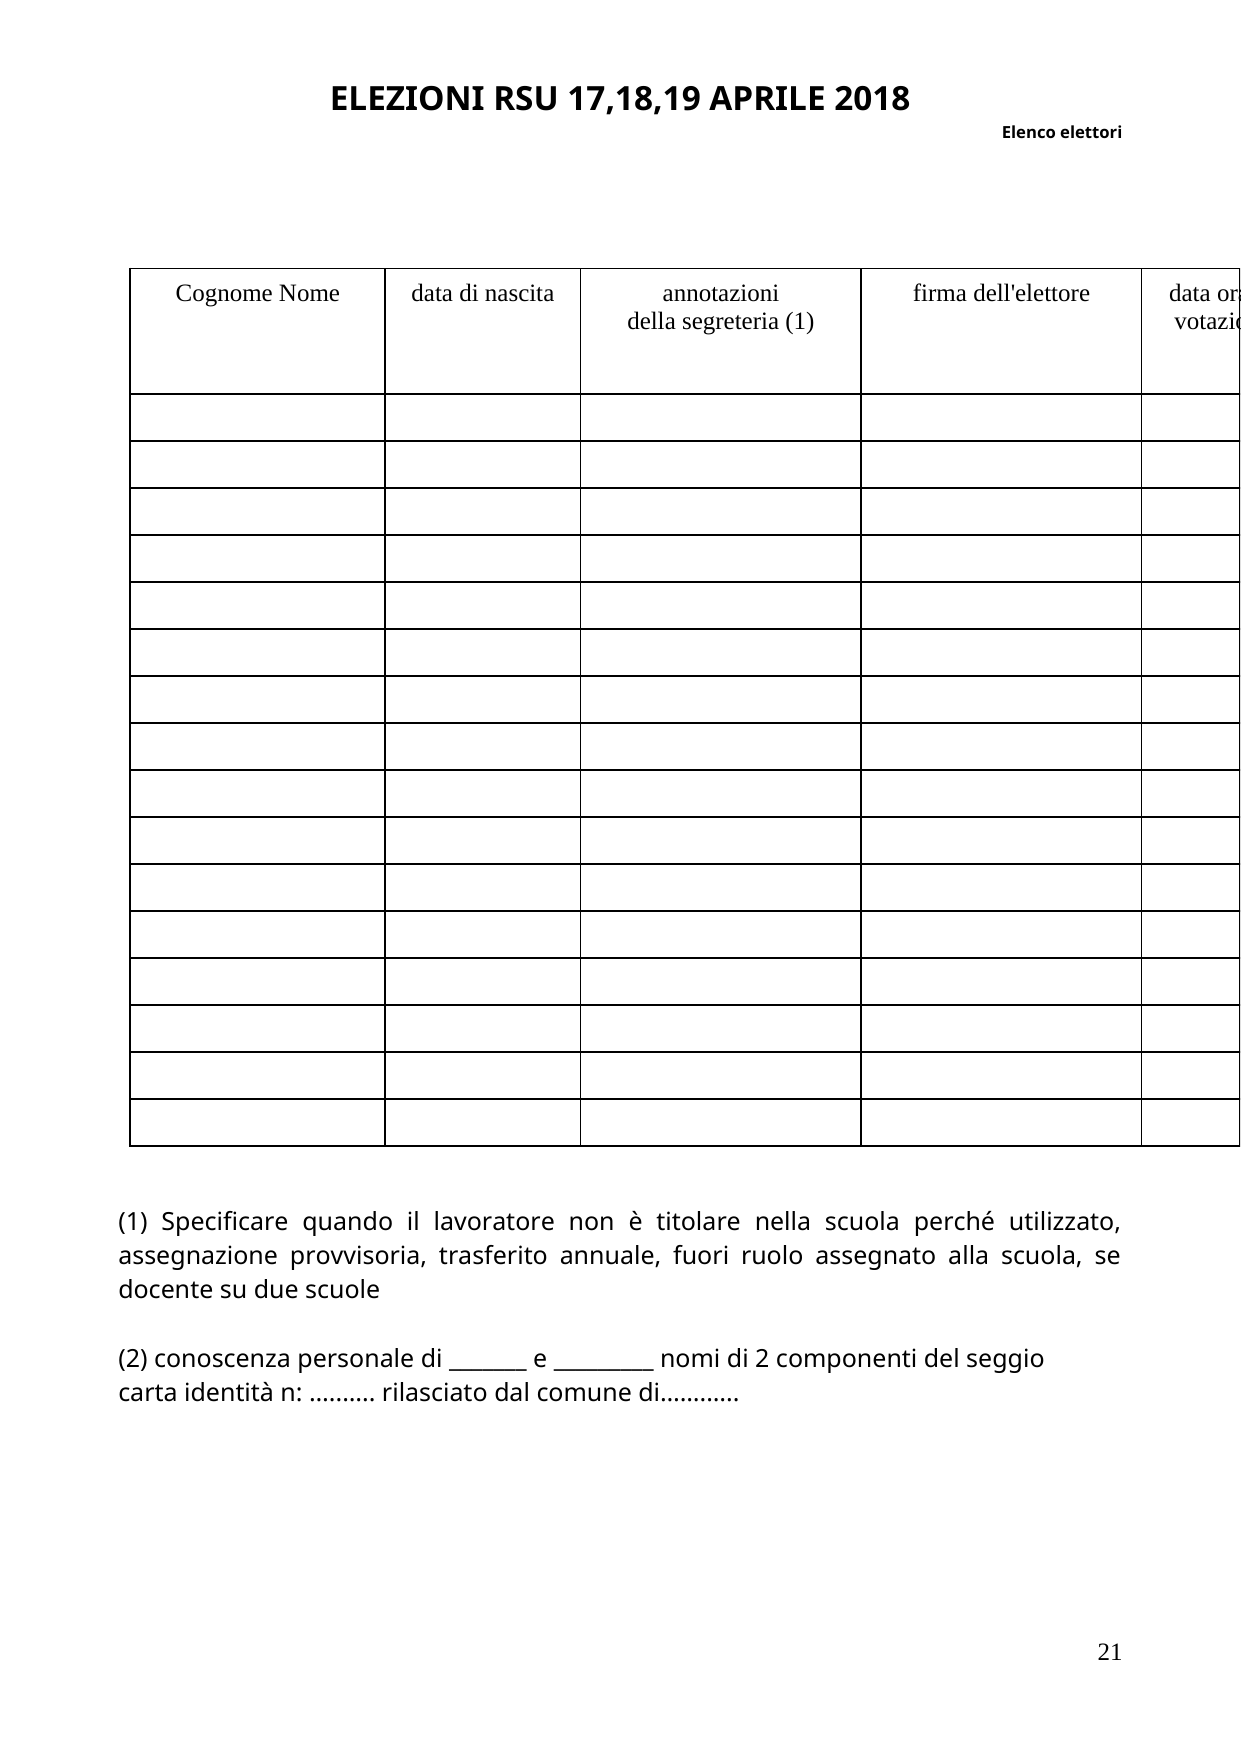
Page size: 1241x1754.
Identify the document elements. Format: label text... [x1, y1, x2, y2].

table_cell [386, 1006, 580, 1051]
table_cell [131, 442, 384, 487]
table_cell [386, 1053, 580, 1098]
table_cell [1142, 1006, 1239, 1051]
table_cell [1142, 630, 1239, 675]
table_cell [131, 912, 384, 957]
table_cell [581, 630, 860, 675]
table_cell [386, 724, 580, 769]
table_cell [581, 677, 860, 722]
table_cell [862, 442, 1141, 487]
table_cell [1142, 442, 1239, 487]
table_cell [131, 395, 384, 440]
table_header firma dell'elettore [862, 269, 1141, 393]
table_cell [131, 583, 384, 628]
table_header annotazioni della segreteria (1) [581, 269, 860, 393]
table_cell [862, 724, 1141, 769]
table_cell [862, 677, 1141, 722]
table_cell [131, 677, 384, 722]
table_cell [581, 912, 860, 957]
table_cell [581, 818, 860, 863]
table_cell [862, 536, 1141, 581]
table_cell [1142, 959, 1239, 1004]
table_cell [131, 959, 384, 1004]
table_cell [1142, 583, 1239, 628]
table_cell [581, 442, 860, 487]
table_cell [862, 1100, 1141, 1145]
table_cell [581, 1006, 860, 1051]
table_cell [1142, 865, 1239, 910]
table_cell [131, 1006, 384, 1051]
table_cell [386, 959, 580, 1004]
table_cell [1142, 818, 1239, 863]
table_cell [386, 865, 580, 910]
table_cell [1142, 1100, 1239, 1145]
table_cell [386, 442, 580, 487]
table_cell [386, 818, 580, 863]
table_cell [862, 583, 1141, 628]
table_cell [1142, 677, 1239, 722]
table_cell [1142, 912, 1239, 957]
table_cell [862, 489, 1141, 534]
table_cell [131, 818, 384, 863]
table_cell [1142, 724, 1239, 769]
table_cell [862, 771, 1141, 816]
table_cell [862, 818, 1141, 863]
table_cell [581, 536, 860, 581]
table_cell [1142, 1053, 1239, 1098]
table_cell [862, 865, 1141, 910]
table_cell [862, 1006, 1141, 1051]
table_cell [131, 724, 384, 769]
table_cell [386, 395, 580, 440]
table_cell [581, 771, 860, 816]
table_cell [386, 630, 580, 675]
text Elenco elettori [118, 120, 1122, 143]
table_cell [386, 1100, 580, 1145]
table_cell [131, 771, 384, 816]
table_cell [386, 536, 580, 581]
table_cell [131, 630, 384, 675]
table_cell [386, 771, 580, 816]
table_cell [131, 1100, 384, 1145]
table_cell [862, 912, 1141, 957]
table_cell [581, 395, 860, 440]
text (1) Specificare quando il lavoratore non è titolare nella scuola perché utilizzato, assegnazione provvisoria, trasferito annuale, fuori ruolo assegnato alla scuola, se docente su due scuole [118, 1204, 1122, 1306]
table_cell [862, 1053, 1141, 1098]
table_cell [386, 912, 580, 957]
table_cell [581, 489, 860, 534]
table_cell [131, 489, 384, 534]
table_cell [1142, 771, 1239, 816]
text carta identità n: …..….. rilasciato dal comune di…….….. [118, 1374, 1122, 1408]
table_cell [581, 1100, 860, 1145]
table_cell [1142, 395, 1239, 440]
table_cell [581, 583, 860, 628]
table_cell [386, 583, 580, 628]
table_cell [862, 959, 1141, 1004]
table_cell [581, 1053, 860, 1098]
table_cell [862, 630, 1141, 675]
table_cell [581, 959, 860, 1004]
table_header data orario votazione [1142, 269, 1239, 393]
table_cell [581, 724, 860, 769]
text (2) conoscenza personale di _______ e _________ nomi di 2 componenti del seggio [118, 1340, 1122, 1374]
table_cell [1142, 536, 1239, 581]
table_cell [386, 677, 580, 722]
table_cell [386, 489, 580, 534]
table_cell [131, 1053, 384, 1098]
table_cell [581, 865, 860, 910]
table_cell [862, 395, 1141, 440]
table_cell [131, 865, 384, 910]
table_header Cognome Nome [131, 269, 384, 393]
table_cell [131, 536, 384, 581]
table_cell [1142, 489, 1239, 534]
table_header data di nascita [386, 269, 580, 393]
